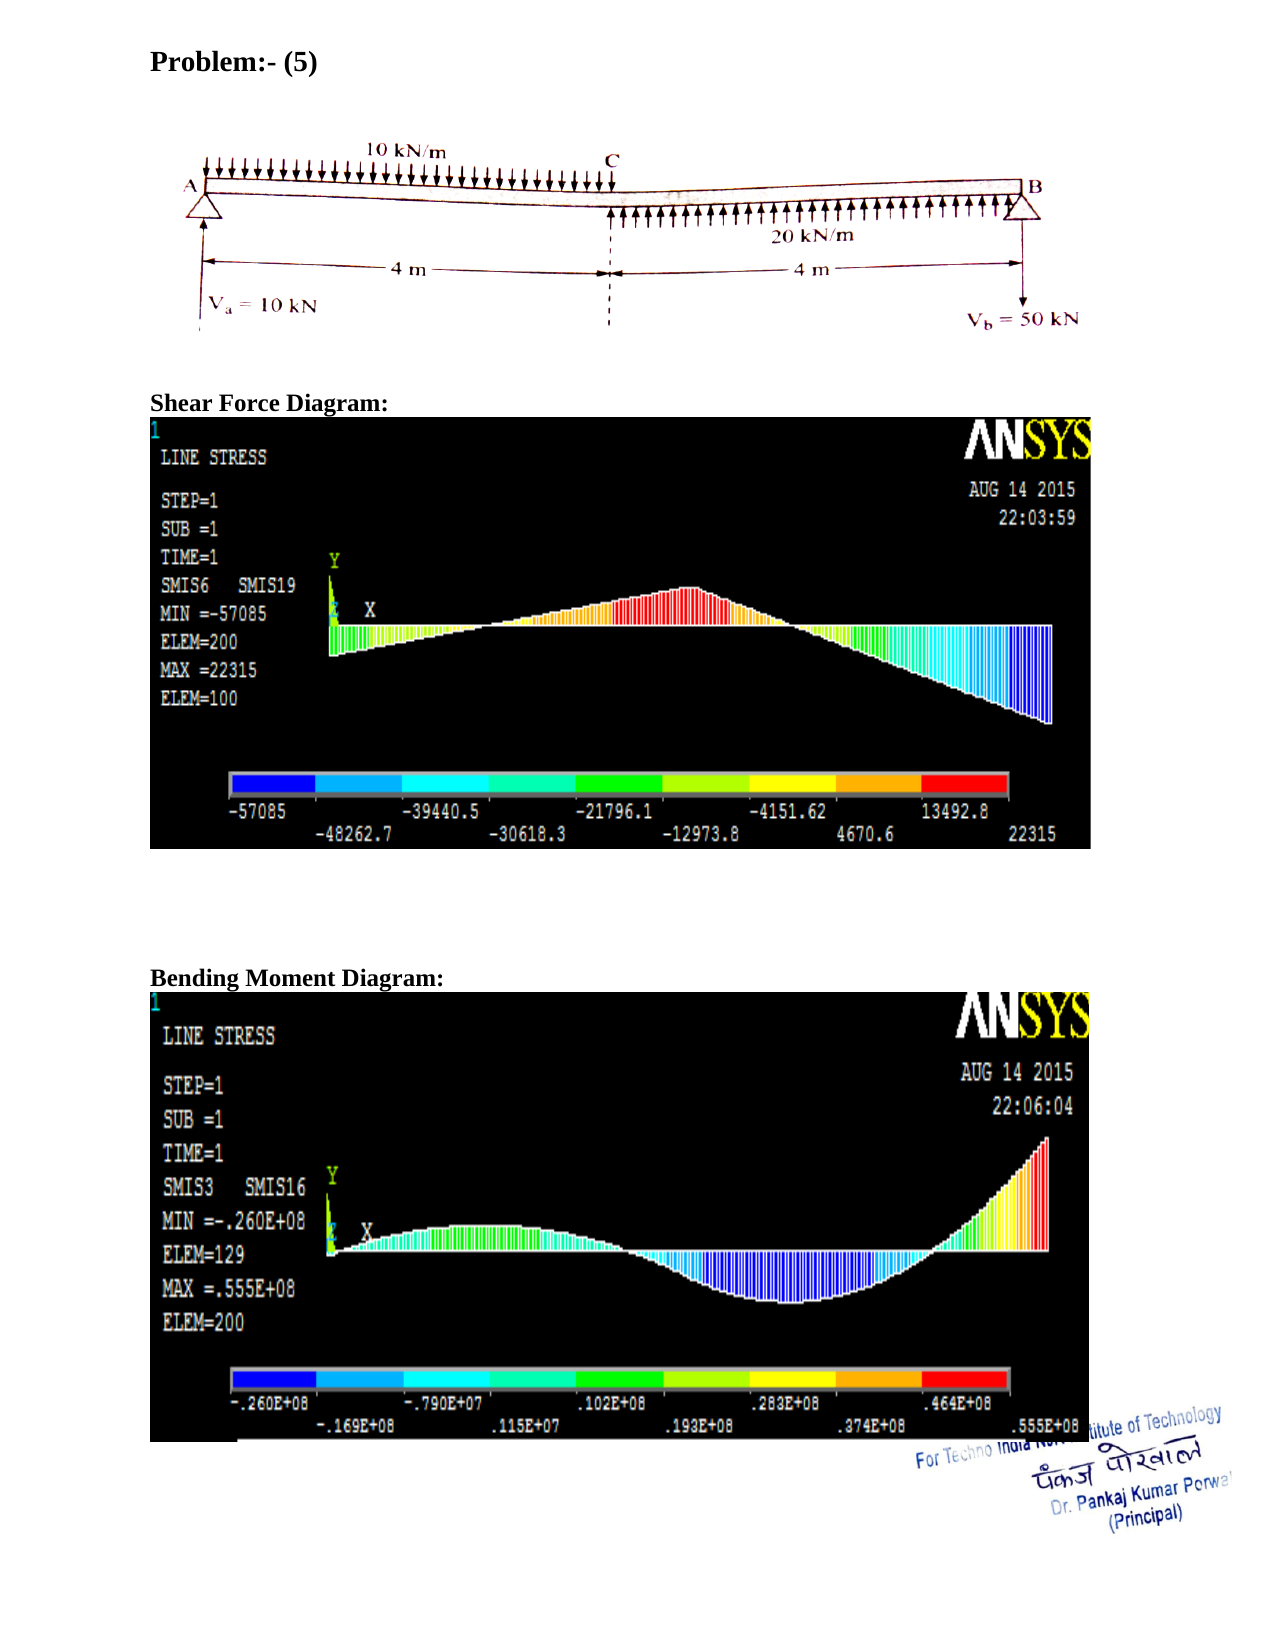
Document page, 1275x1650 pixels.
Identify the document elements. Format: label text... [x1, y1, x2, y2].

picture [150, 992, 1264, 1571]
picture [150, 135, 1091, 331]
text Shear Force Diagram: [150, 388, 1137, 417]
text Problem:- (5) [150, 44, 1137, 78]
picture [150, 417, 1091, 849]
text Bending Moment Diagram: [150, 963, 1137, 992]
